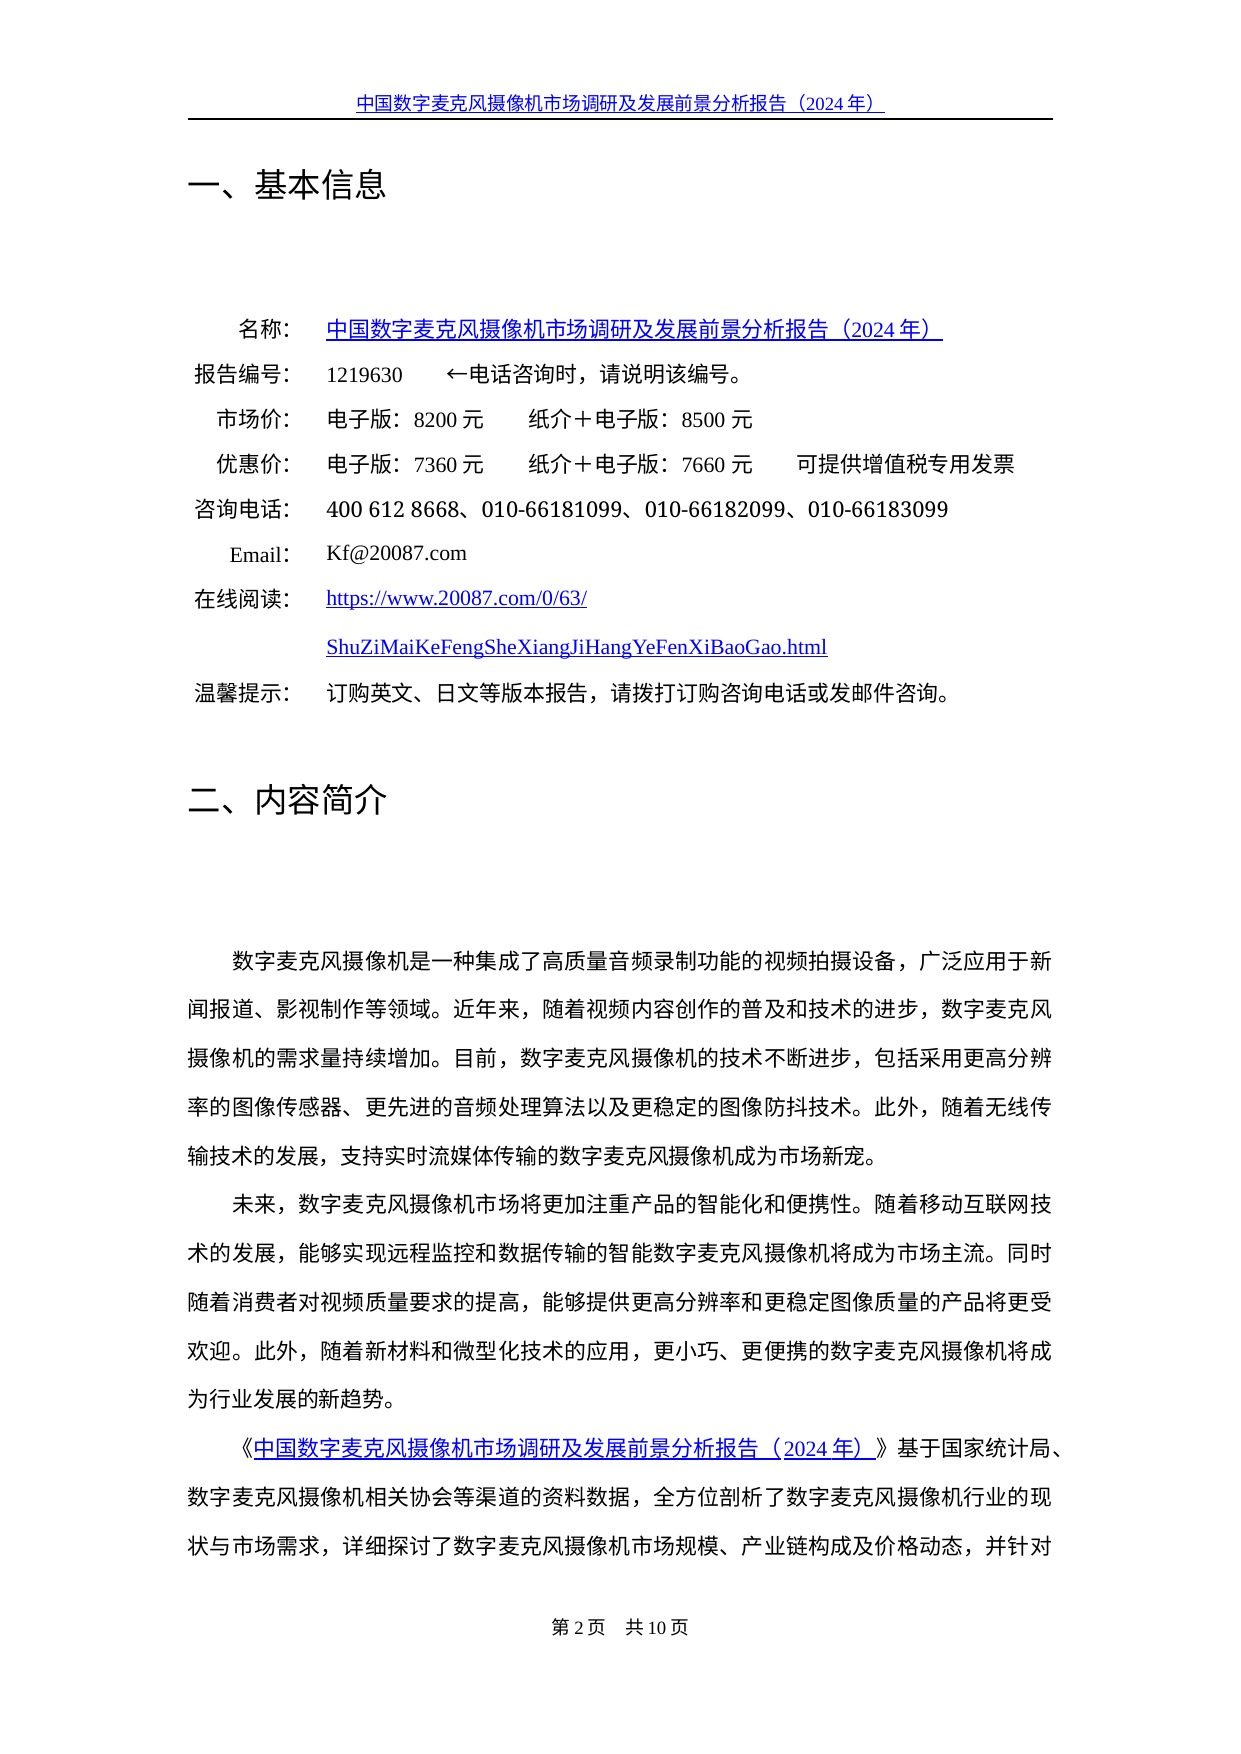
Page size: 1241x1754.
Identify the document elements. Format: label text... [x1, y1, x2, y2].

table_cell Kf@20087.com [315, 537, 1073, 582]
table_header 中国数字麦克风摄像机市场调研及发展前景分析报告（2024年） [315, 312, 1073, 357]
table_cell 温馨提示： [167, 675, 315, 720]
table_cell 报告编号： [167, 357, 315, 402]
table_cell 市场价： [167, 402, 315, 447]
table_cell 电子版：8200 元 纸介＋电子版：8500 元 [315, 402, 1073, 447]
table_header 名称： [167, 312, 315, 357]
table_cell 订购英文、日文等版本报告，请拨打订购咨询电话或发邮件咨询。 [315, 675, 1073, 720]
title 一、基本信息 [187, 150, 1053, 215]
table_cell 400 612 8668、010-66181099、010-66182099、010-66183099 [315, 492, 1073, 537]
table_cell [315, 582, 1073, 675]
table_cell 咨询电话： [167, 492, 315, 537]
table_cell Email： [167, 537, 315, 582]
title 二、内容简介 [187, 766, 1053, 831]
table_cell 1219630 ←电话咨询时，请说明该编号。 [315, 357, 1073, 402]
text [187, 943, 1053, 1561]
table_cell 电子版：7360 元 纸介＋电子版：7660 元 可提供增值税专用发票 [315, 447, 1073, 492]
table_cell 在线阅读： [167, 582, 315, 675]
table_cell 优惠价： [167, 447, 315, 492]
